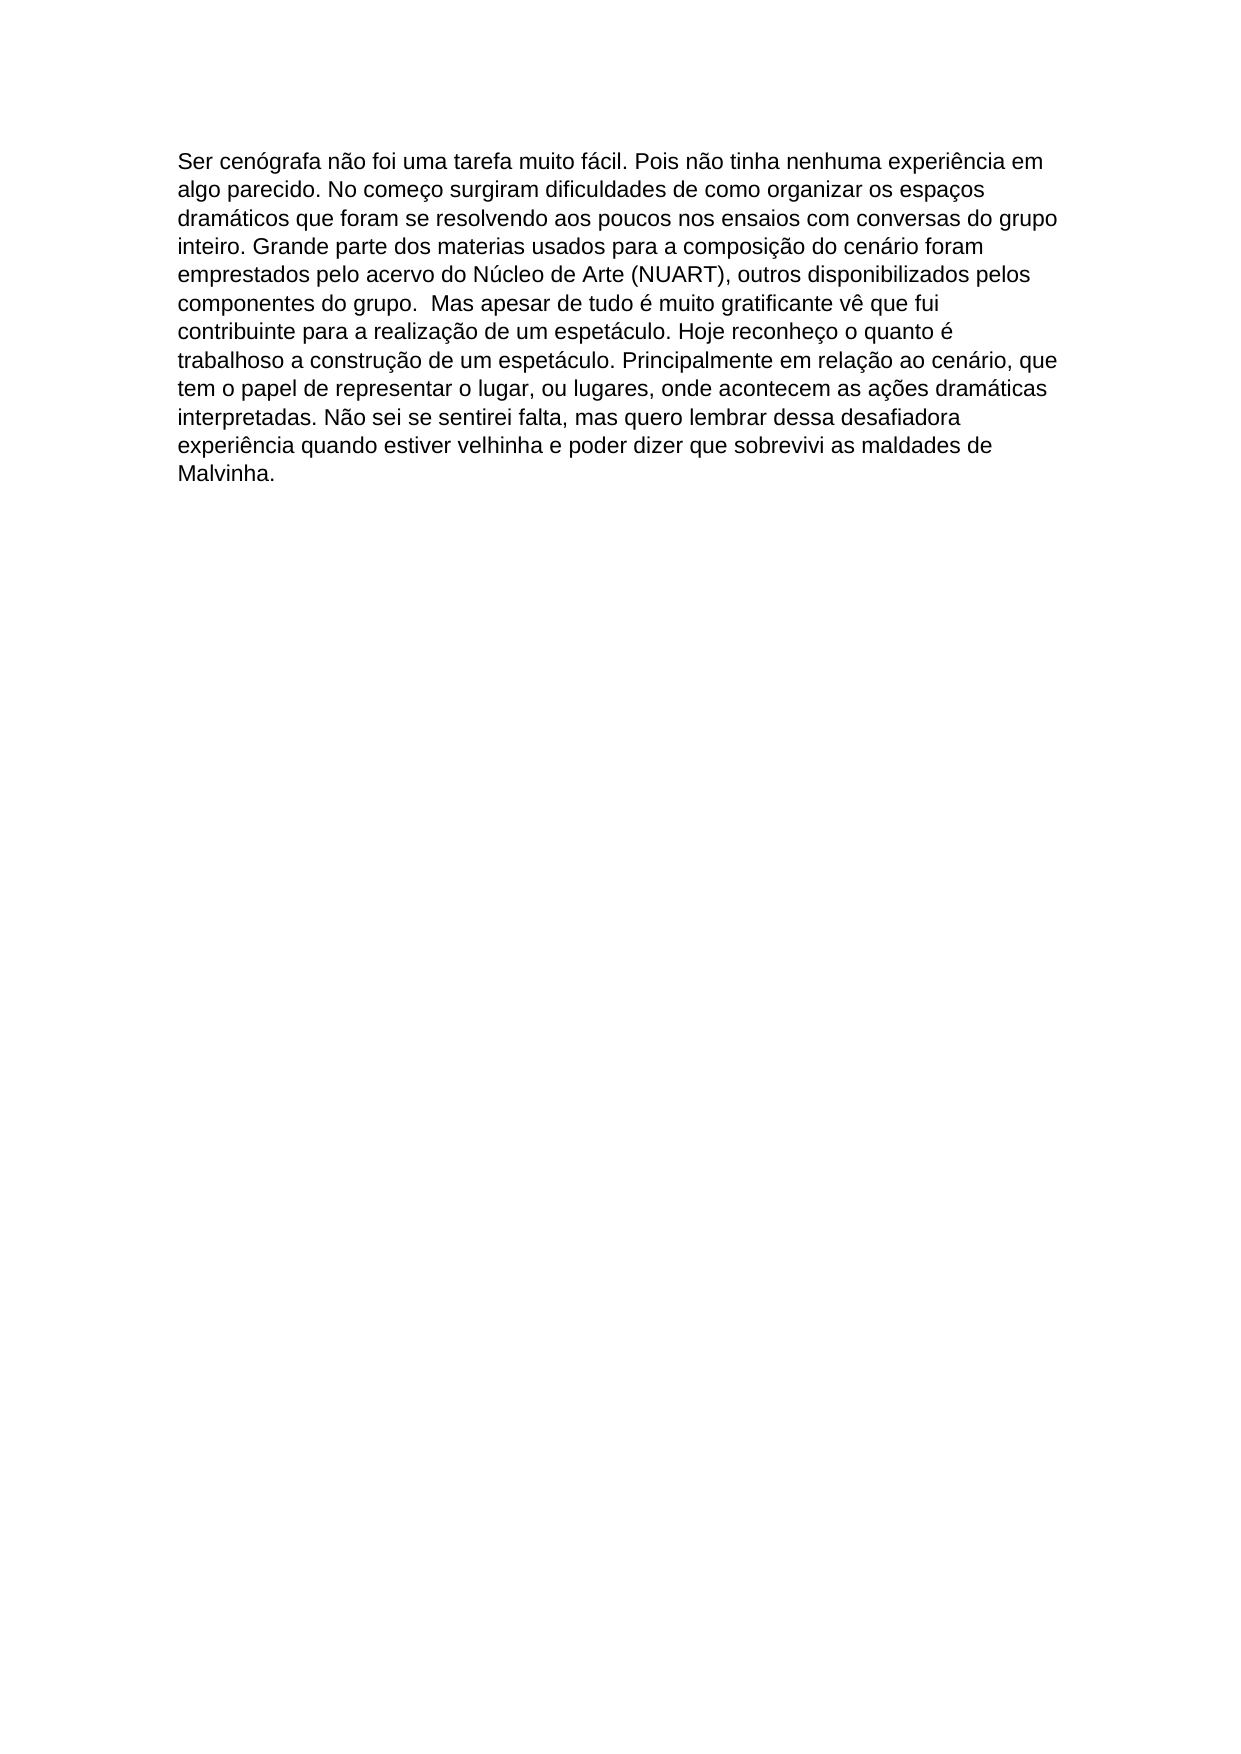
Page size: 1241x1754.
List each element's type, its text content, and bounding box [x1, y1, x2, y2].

text Ser cenógrafa não foi uma tarefa muito fácil. Pois não tinha nenhuma experiência em algo parecido. No começo surgiram dificuldades de como organizar os espaços dramáticos que foram se resolvendo aos poucos nos ensaios com conversas do grupo inteiro. Grande parte dos materias usados para a composição do cenário foram emprestados pelo acervo do Núcleo de Arte (NUART), outros disponibilizados pelos componentes do grupo. Mas apesar de tudo é muito gratificante vê que fui contribuinte para a realização de um espetáculo. Hoje reconheço o quanto é trabalhoso a construção de um espetáculo. Principalmente em relação ao cenário, que tem o papel de representar o lugar, ou lugares, onde acontecem as ações dramáticas interpretadas. Não sei se sentirei falta, mas quero lembrar dessa desafiadora experiência quando estiver velhinha e poder dizer que sobrevivi as maldades de Malvinha. [177, 148, 1063, 487]
